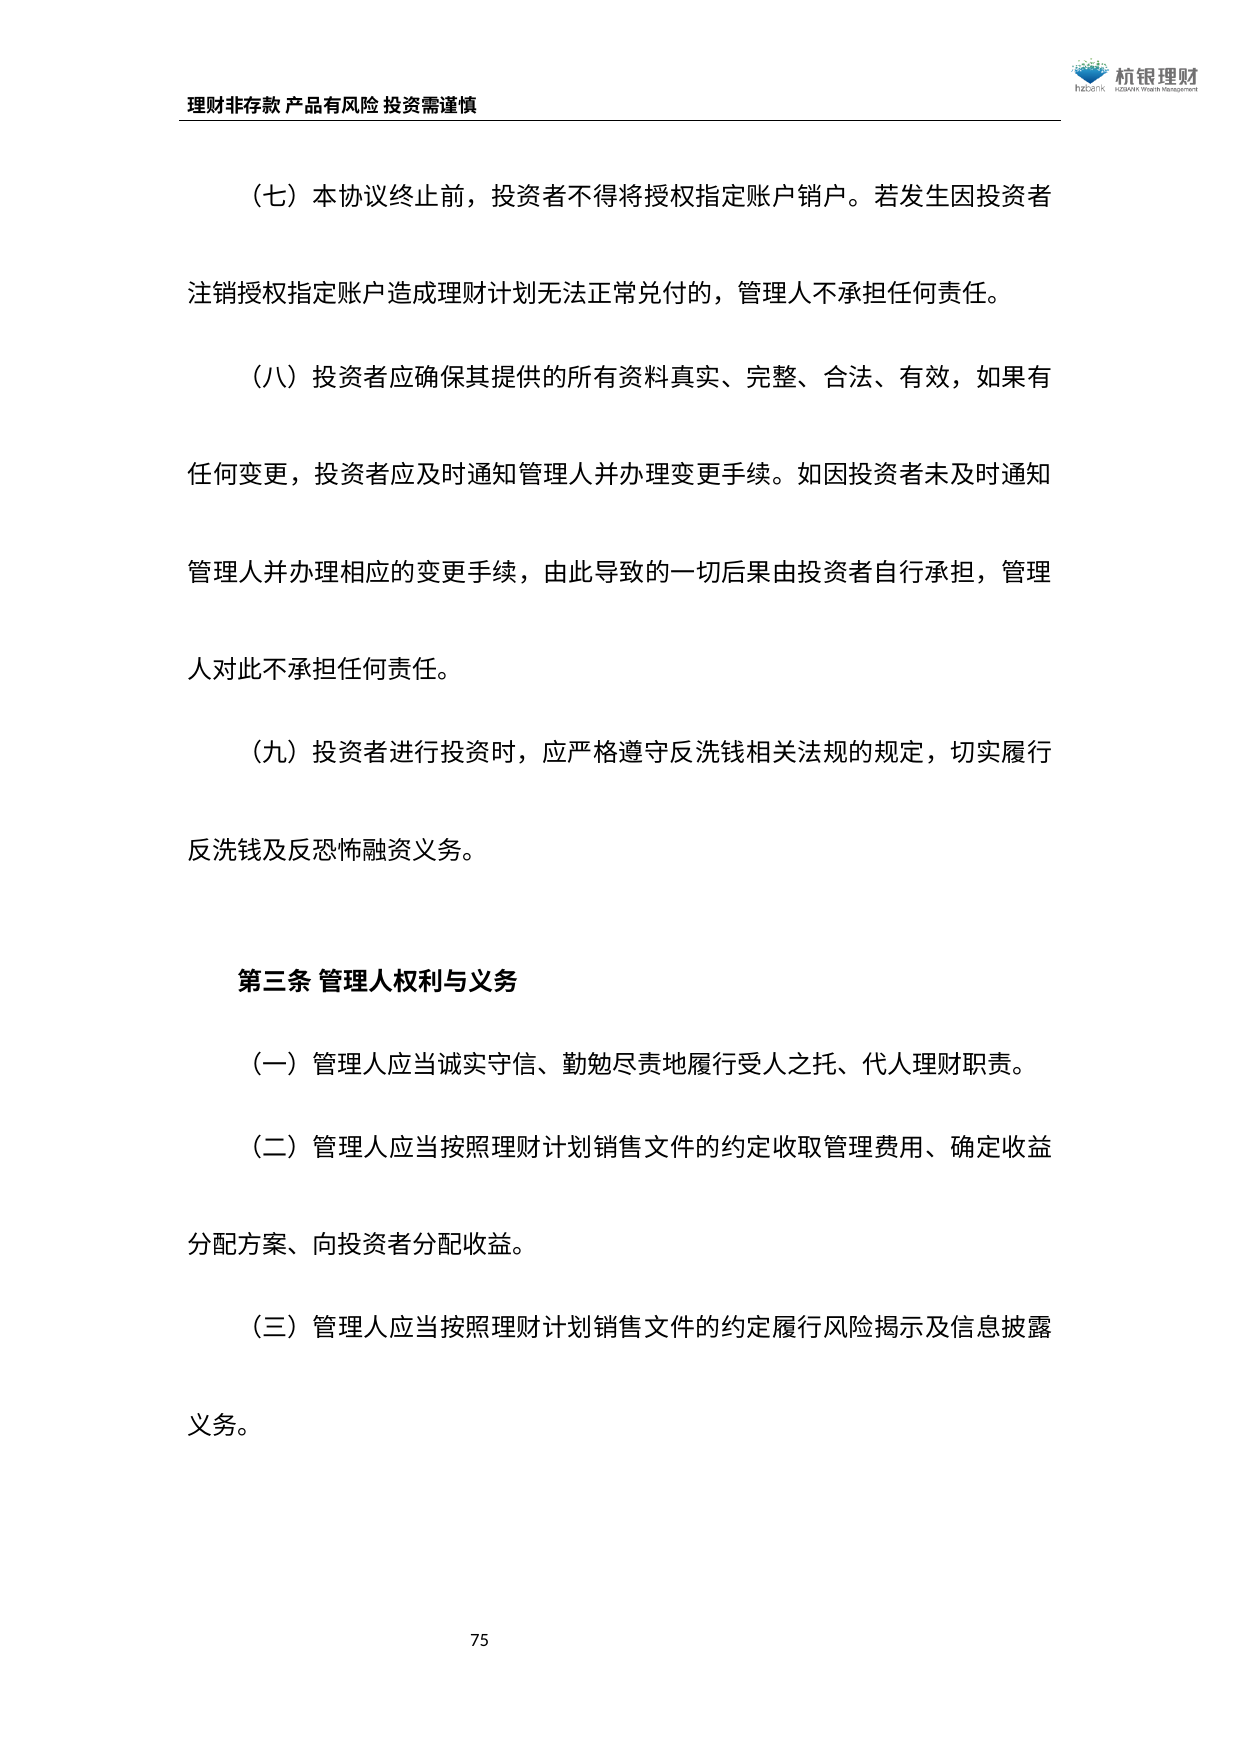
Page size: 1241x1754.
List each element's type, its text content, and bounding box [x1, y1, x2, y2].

list 管理人权利与义务 [187, 947, 1053, 1012]
list 管理人应当按照理财计划销售文件的约定履行风险揭示及信息披露义务。 [187, 1293, 1053, 1456]
list 管理人应当诚实守信、勤勉尽责地履行受人之托、代人理财职责。 [187, 1030, 1053, 1095]
list 投资者进行投资时，应严格遵守反洗钱相关法规的规定，切实履行反洗钱及反恐怖融资义务。 [187, 718, 1053, 881]
list 管理人应当按照理财计划销售文件的约定收取管理费用、确定收益分配方案、向投资者分配收益。 [187, 1113, 1053, 1275]
list 本协议终止前，投资者不得将授权指定账户销户。若发生因投资者注销授权指定账户造成理财计划无法正常兑付的，管理人不承担任何责任。 [187, 162, 1053, 324]
picture [1027, 0, 1240, 151]
list 投资者应确保其提供的所有资料真实、完整、合法、有效，如果有任何变更，投资者应及时通知管理人并办理变更手续。如因投资者未及时通知管理人并办理相应的变更手续，由此导致的一切后果由投资者自行承担，管理人对此不承担任何责任。 [187, 343, 1053, 700]
